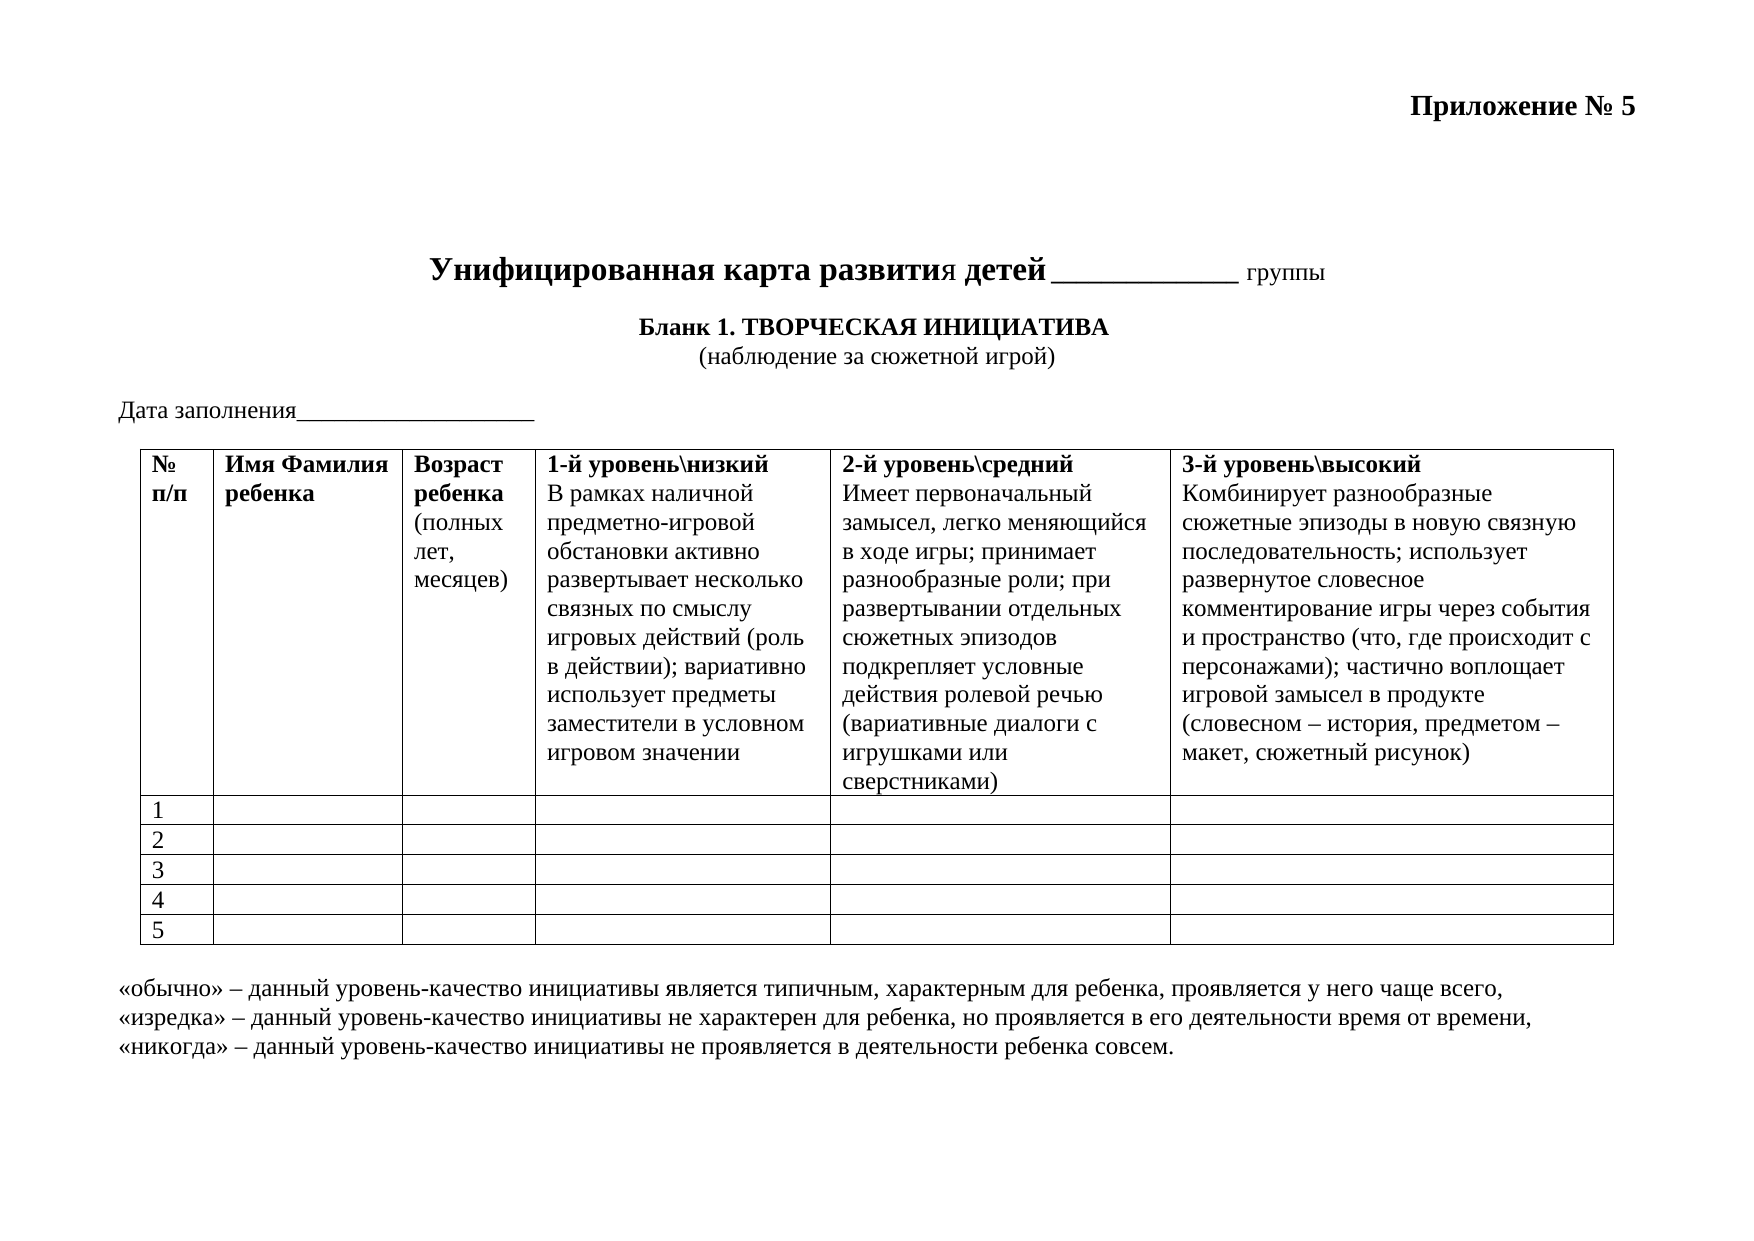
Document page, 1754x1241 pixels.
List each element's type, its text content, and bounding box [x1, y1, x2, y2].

table_cell [1171, 855, 1613, 884]
table_cell [831, 855, 1170, 884]
table_cell [214, 796, 402, 824]
table_cell [214, 825, 402, 854]
text Дата заполнения___________________ [118, 395, 1636, 423]
table_cell [536, 855, 830, 884]
table_cell [1171, 915, 1613, 943]
table_cell [214, 855, 402, 884]
table_cell [1171, 825, 1613, 854]
text «обычно» – данный уровень-качество инициативы является типичным, характерным для ребенка, проявляется у него чаще всего, [118, 973, 1636, 1002]
table_cell [536, 825, 830, 854]
table_header 3-й уровень\высокий Комбинирует разнообразные сюжетные эпизоды в новую связную последовательность; использует развернутое словесное комментирование игры через события и пространство (что, где происходит с персонажами); частично воплощает игровой замысел в продукте (словесном – история, предметом – макет, сюжетный рисунок) [1171, 450, 1613, 794]
table_cell [1171, 885, 1613, 914]
table_header № п/п [141, 450, 213, 794]
table_cell 4 [141, 885, 213, 914]
table_header 2-й уровень\средний Имеет первоначальный замысел, легко меняющийся в ходе игры; принимает разнообразные роли; при развертывании отдельных сюжетных эпизодов подкрепляет условные действия ролевой речью (вариативные диалоги с игрушками или сверстниками) [831, 450, 1170, 794]
table_cell [536, 796, 830, 824]
text «изредка» – данный уровень-качество инициативы не характерен для ребенка, но проявляется в его деятельности время от времени, «никогда» – данный уровень-качество инициативы не проявляется в деятельности ребенка совсем. [118, 1002, 1636, 1059]
table_cell [214, 915, 402, 943]
text Унифицированная карта развития детей _______________ группы [118, 249, 1636, 287]
table_cell [403, 915, 535, 943]
table_cell 2 [141, 825, 213, 854]
table_cell 5 [141, 915, 213, 943]
table_cell 3 [141, 855, 213, 884]
table_cell [831, 796, 1170, 824]
table_header Возраст ребенка (полных лет, месяцев) [403, 450, 535, 794]
table_cell [831, 915, 1170, 943]
text Приложение № 5 [118, 88, 1636, 122]
table_cell [1171, 796, 1613, 824]
table_cell [214, 885, 402, 914]
table_cell [403, 825, 535, 854]
text Бланк 1. ТВОРЧЕСКАЯ ИНИЦИАТИВА (наблюдение за сюжетной игрой) [118, 312, 1636, 370]
table_header 1-й уровень\низкий В рамках наличной предметно-игровой обстановки активно развертывает несколько связных по смыслу игровых действий (роль в действии); вариативно использует предметы заместители в условном игровом значении [536, 450, 830, 794]
table_cell [536, 885, 830, 914]
table_cell [403, 855, 535, 884]
table_header Имя Фамилия ребенка [214, 450, 402, 794]
table_cell [403, 796, 535, 824]
table_cell [403, 885, 535, 914]
table_cell [831, 885, 1170, 914]
table_cell [831, 825, 1170, 854]
table_cell [536, 915, 830, 943]
table_cell 1 [141, 796, 213, 824]
